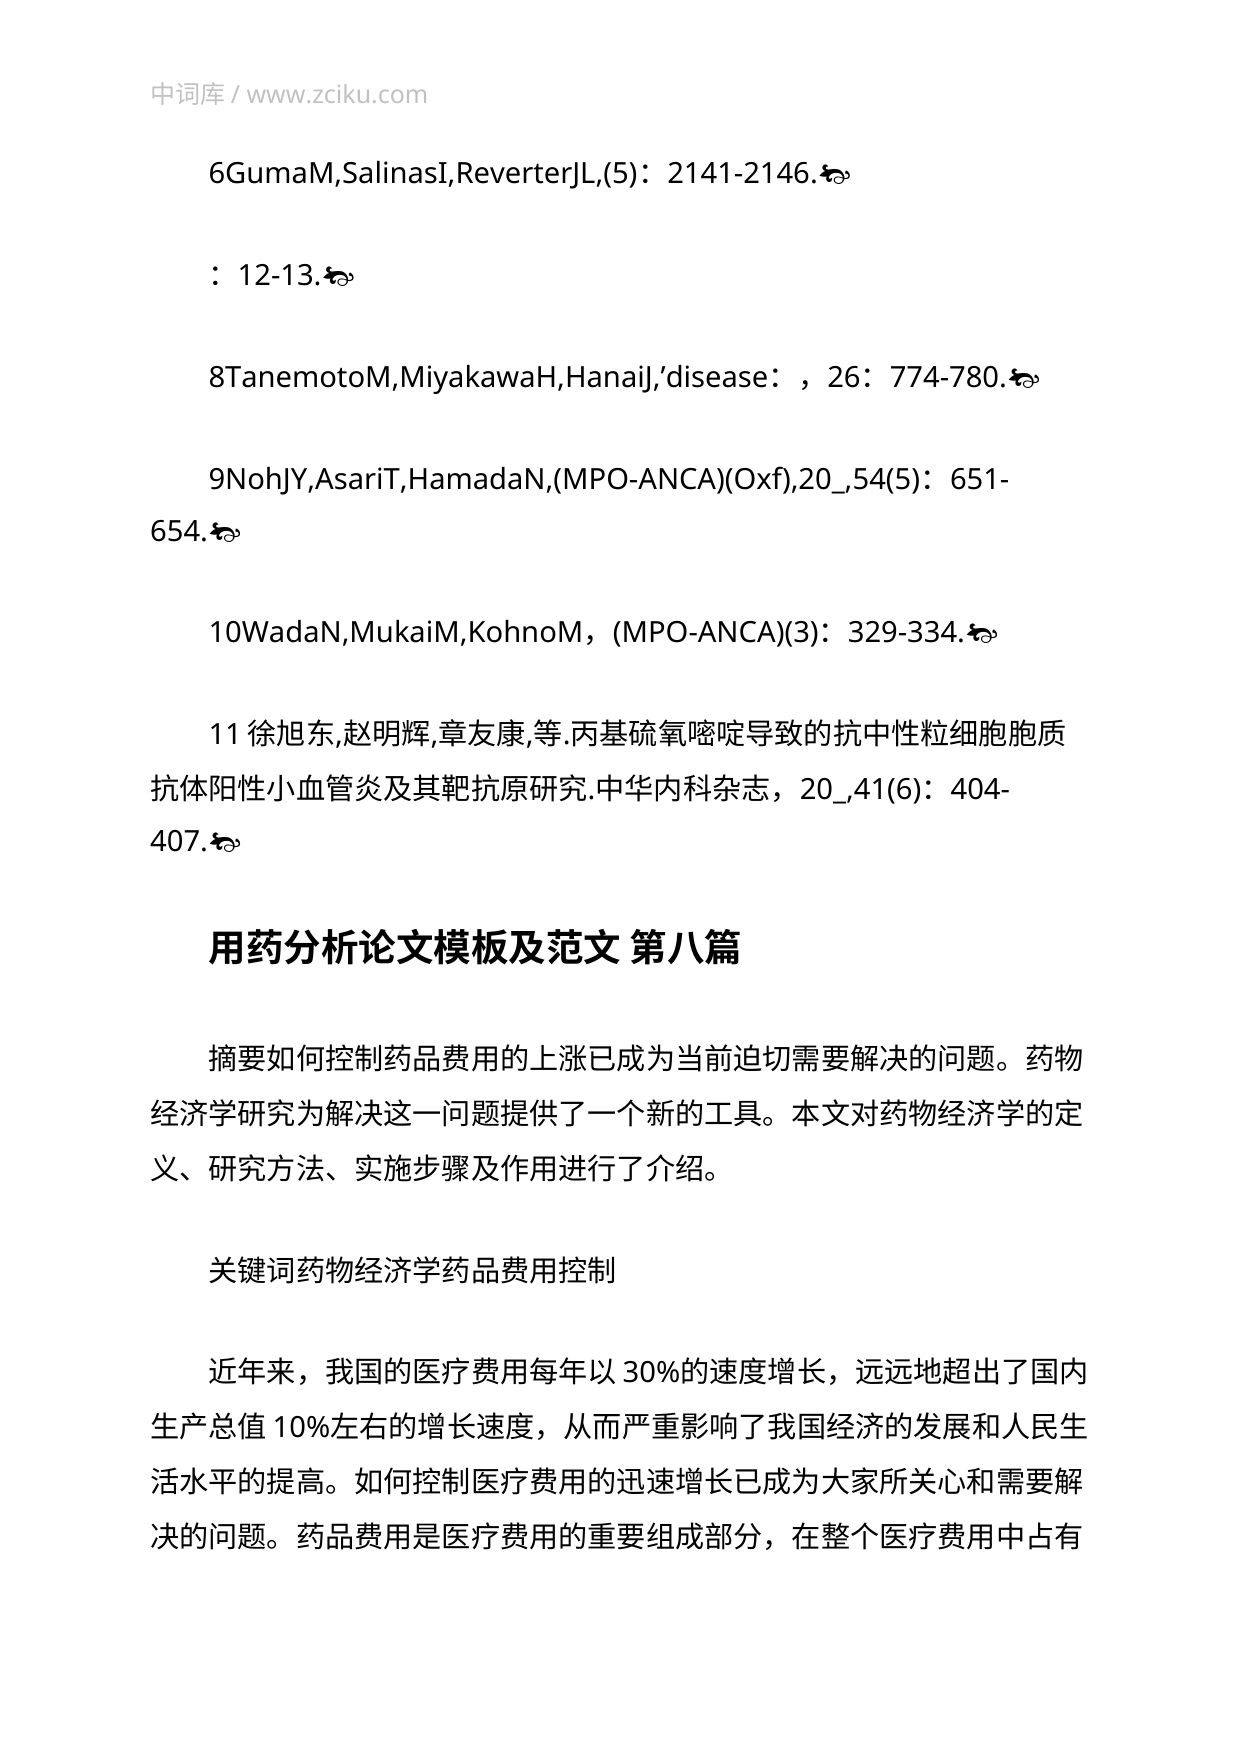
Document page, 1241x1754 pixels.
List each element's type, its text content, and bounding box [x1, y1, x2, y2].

text 关键词药物经济学药品费用控制 [150, 1247, 1090, 1289]
text 10WadaN,MukaiM,KohnoM，(MPO-ANCA)(3)：329-334. [150, 609, 1090, 651]
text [150, 1349, 1090, 1556]
text 8TanemotoM,MiyakawaH,HanaiJ,’disease：，26：774-780. [150, 354, 1090, 396]
text 用药分析论文模板及范文 第八篇 [150, 918, 1090, 973]
text 摘要如何控制药品费用的上涨已成为当前迫切需要解决的问题。药物经济学研究为解决这一问题提供了一个新的工具。本文对药物经济学的定义、研究方法、实施步骤及作用进行了介绍。 [150, 1036, 1090, 1188]
text ：12-13. [150, 252, 1090, 294]
text 9NohJY,AsariT,HamadaN,(MPO-ANCA)(Oxf),20_,54(5)：651-654. [150, 456, 1090, 550]
text 11徐旭东,赵明辉,章友康,等.丙基硫氧嘧啶导致的抗中性粒细胞胞质抗体阳性小血管炎及其靶抗原研究.中华内科杂志，20_,41(6)：404-407. [150, 711, 1090, 859]
text 6GumaM,SalinasI,ReverterJL,(5)：2141-2146. [150, 150, 1090, 192]
